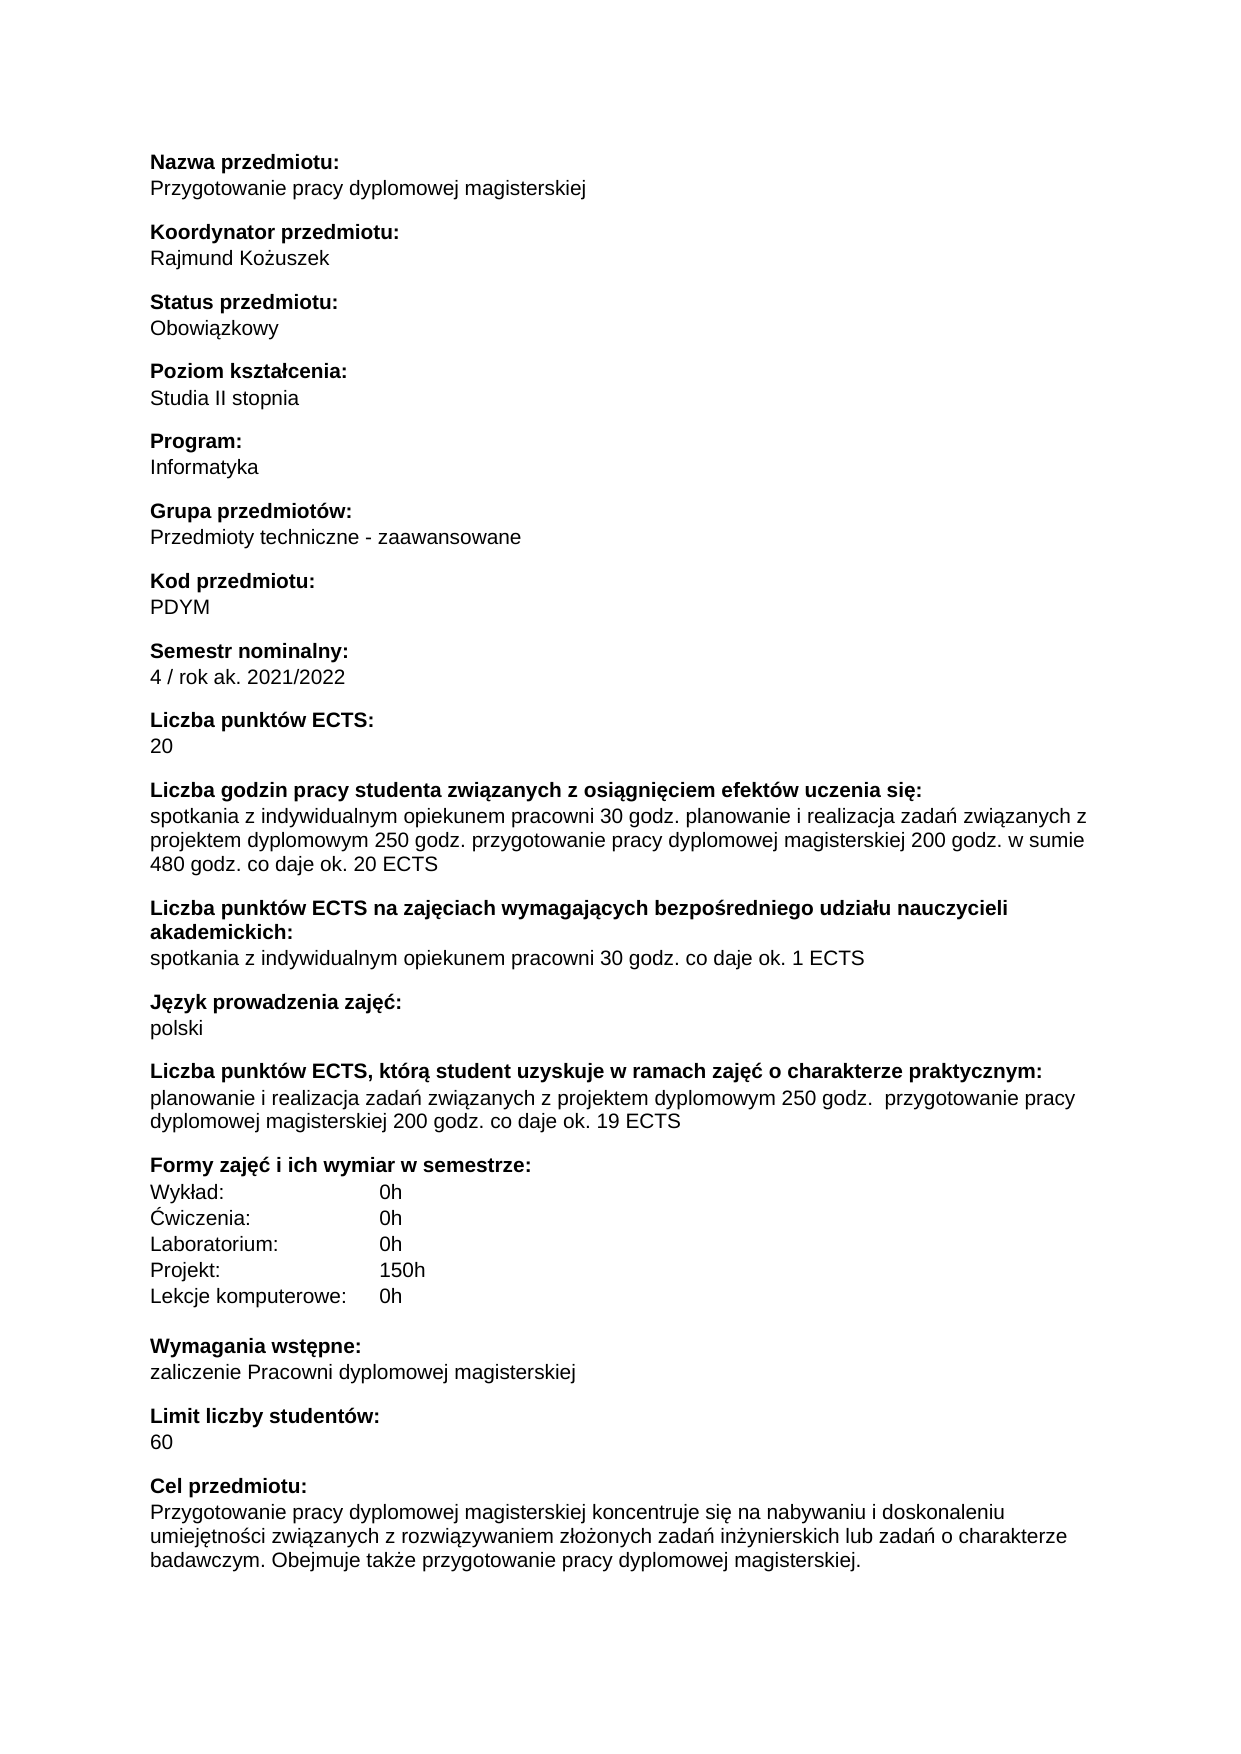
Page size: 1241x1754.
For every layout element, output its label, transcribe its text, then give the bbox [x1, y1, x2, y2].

text Przygotowanie pracy dyplomowej magisterskiej koncentruje się na nabywaniu i doskonaleniu umiejętności związanych z rozwiązywaniem złożonych zadań inżynierskich lub zadań o charakterze badawczym. Obejmuje także przygotowanie pracy dyplomowej magisterskiej. [150, 1499, 1090, 1571]
text Liczba godzin pracy studenta związanych z osiągnięciem efektów uczenia się: [150, 778, 1090, 802]
text spotkania z indywidualnym opiekunem pracowni 30 godz. co daje ok. 1 ECTS [150, 946, 1090, 970]
text spotkania z indywidualnym opiekunem pracowni 30 godz. planowanie i realizacja zadań związanych z projektem dyplomowym 250 godz. przygotowanie pracy dyplomowej magisterskiej 200 godz. w sumie 480 godz. co daje ok. 20 ECTS [150, 804, 1090, 876]
text Limit liczby studentów: [150, 1404, 1090, 1428]
text Rajmund Kożuszek [150, 246, 1090, 270]
text 60 [150, 1430, 1090, 1454]
text planowanie i realizacja zadań związanych z projektem dyplomowym 250 godz. przygotowanie pracy dyplomowej magisterskiej 200 godz. co daje ok. 19 ECTS [150, 1085, 1090, 1133]
text Formy zajęć i ich wymiar w semestrze: [150, 1153, 1090, 1177]
text Liczba punktów ECTS: [150, 708, 1090, 732]
text Semestr nominalny: [150, 638, 1090, 662]
text Kod przedmiotu: [150, 569, 1090, 593]
table_cell 150h [369, 1256, 597, 1282]
text PDYM [150, 595, 1090, 619]
text Grupa przedmiotów: [150, 499, 1090, 523]
text Program: [150, 429, 1090, 453]
table_cell 0h [369, 1204, 597, 1230]
text Koordynator przedmiotu: [150, 220, 1090, 244]
table_header 0h [369, 1180, 597, 1204]
text Język prowadzenia zajęć: [150, 989, 1090, 1013]
text Przygotowanie pracy dyplomowej magisterskiej [150, 176, 1090, 200]
text Status przedmiotu: [150, 289, 1090, 313]
text 20 [150, 734, 1090, 758]
text polski [150, 1016, 1090, 1039]
table_header Wykład: [140, 1180, 367, 1204]
table_cell Laboratorium: [140, 1232, 367, 1256]
text Liczba punktów ECTS na zajęciach wymagających bezpośredniego udziału nauczycieli akademickich: [150, 896, 1090, 944]
text Wymagania wstępne: [150, 1334, 1090, 1358]
text Liczba punktów ECTS, którą student uzyskuje w ramach zajęć o charakterze praktycznym: [150, 1059, 1090, 1083]
text Informatyka [150, 455, 1090, 479]
table_cell Lekcje komputerowe: [140, 1284, 367, 1308]
text Przedmioty techniczne - zaawansowane [150, 525, 1090, 549]
text 4 / rok ak. 2021/2022 [150, 664, 1090, 688]
table_cell Ćwiczenia: [140, 1206, 367, 1230]
text Cel przedmiotu: [150, 1473, 1090, 1497]
text Obowiązkowy [150, 316, 1090, 339]
text Studia II stopnia [150, 385, 1090, 409]
text Poziom kształcenia: [150, 359, 1090, 383]
text zaliczenie Pracowni dyplomowej magisterskiej [150, 1360, 1090, 1384]
text Nazwa przedmiotu: [150, 150, 1090, 174]
table_cell 0h [369, 1230, 597, 1256]
table_cell Projekt: [140, 1258, 367, 1282]
table_cell 0h [369, 1282, 597, 1308]
